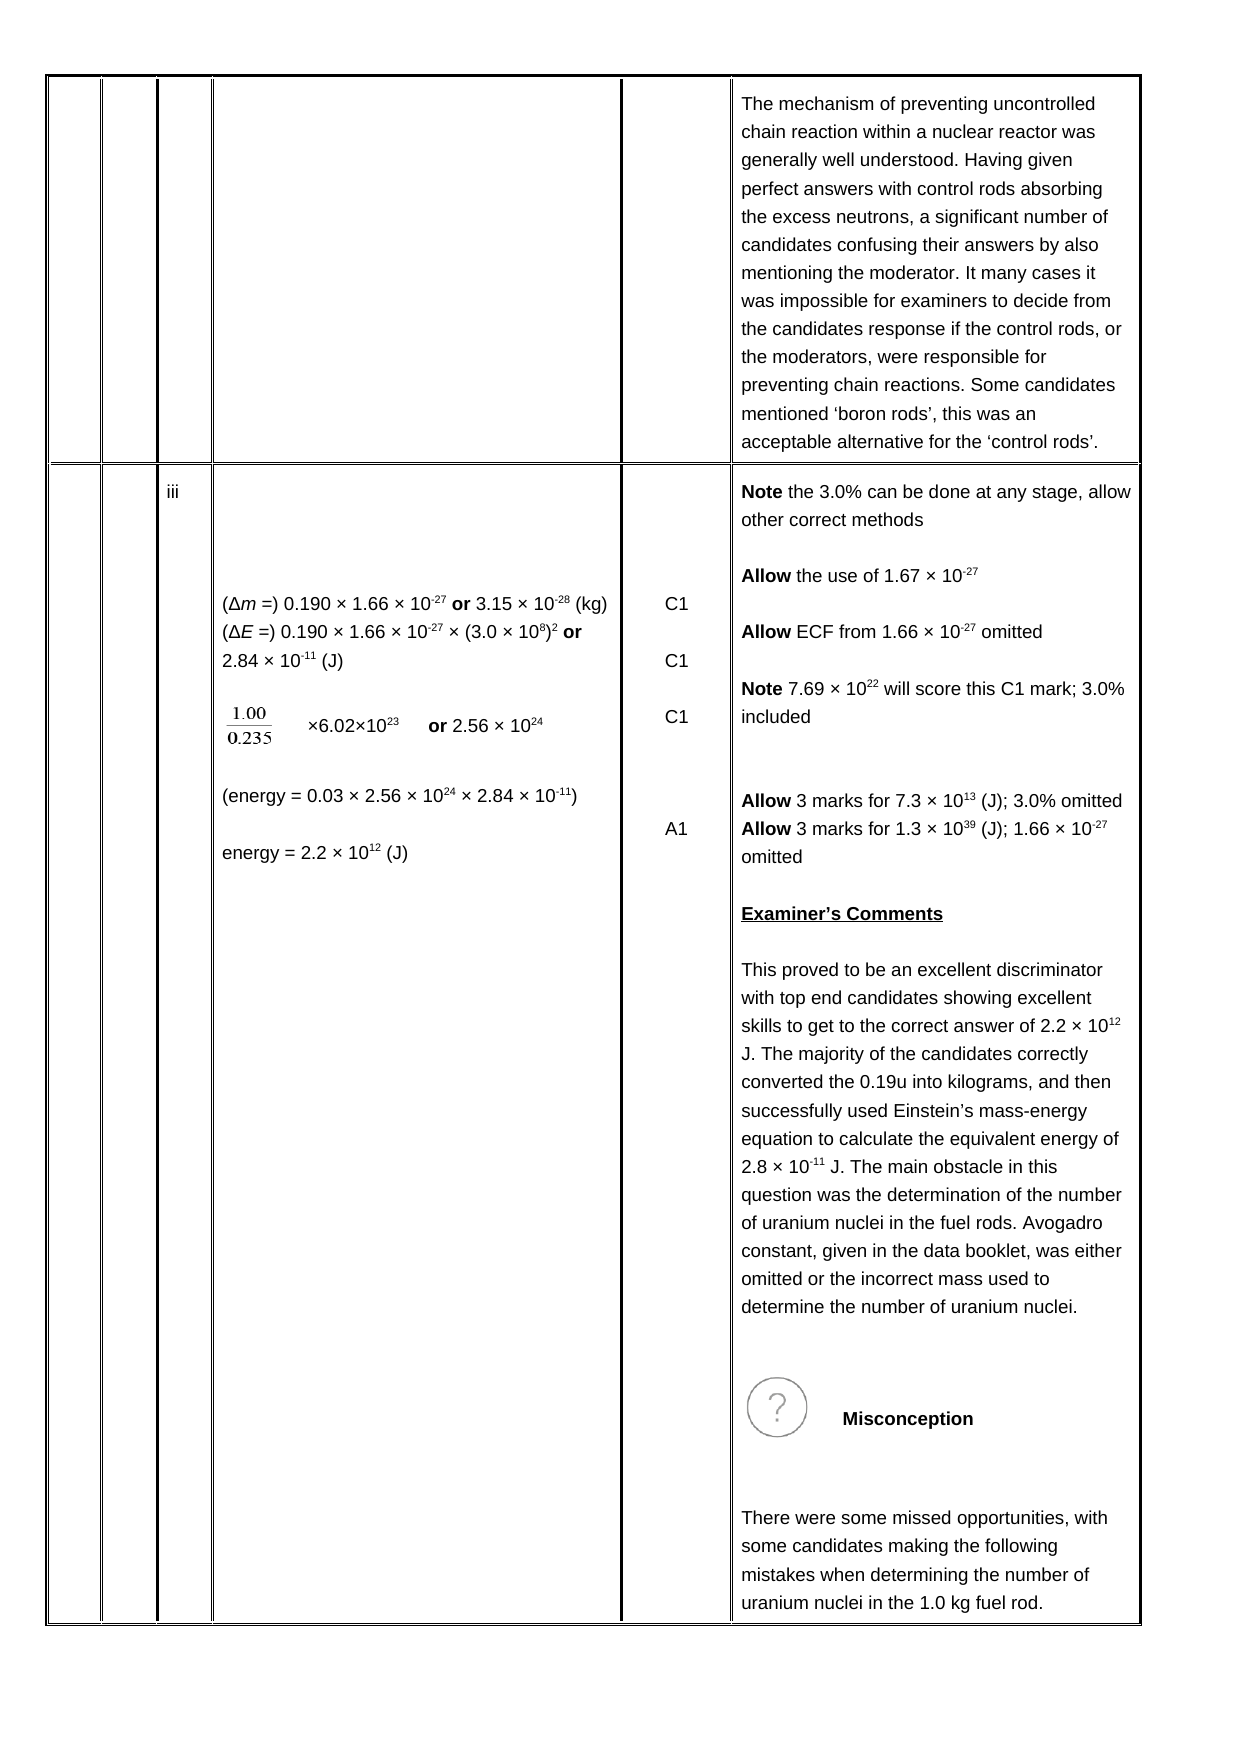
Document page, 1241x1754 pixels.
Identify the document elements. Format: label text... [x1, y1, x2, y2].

table_cell [49, 461, 102, 1622]
picture [225, 705, 274, 746]
table_cell C1 C1 C1 A1 [621, 465, 732, 1622]
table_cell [213, 465, 621, 1622]
picture [744, 1375, 810, 1440]
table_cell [213, 77, 621, 461]
table_cell B1 B1 [621, 77, 732, 461]
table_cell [732, 461, 1140, 1622]
table_cell [102, 76, 157, 461]
table_cell ii [157, 77, 212, 461]
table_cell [732, 77, 1139, 461]
table_cell iii [157, 465, 212, 1622]
table_cell [102, 465, 157, 1622]
table_cell [49, 77, 102, 461]
